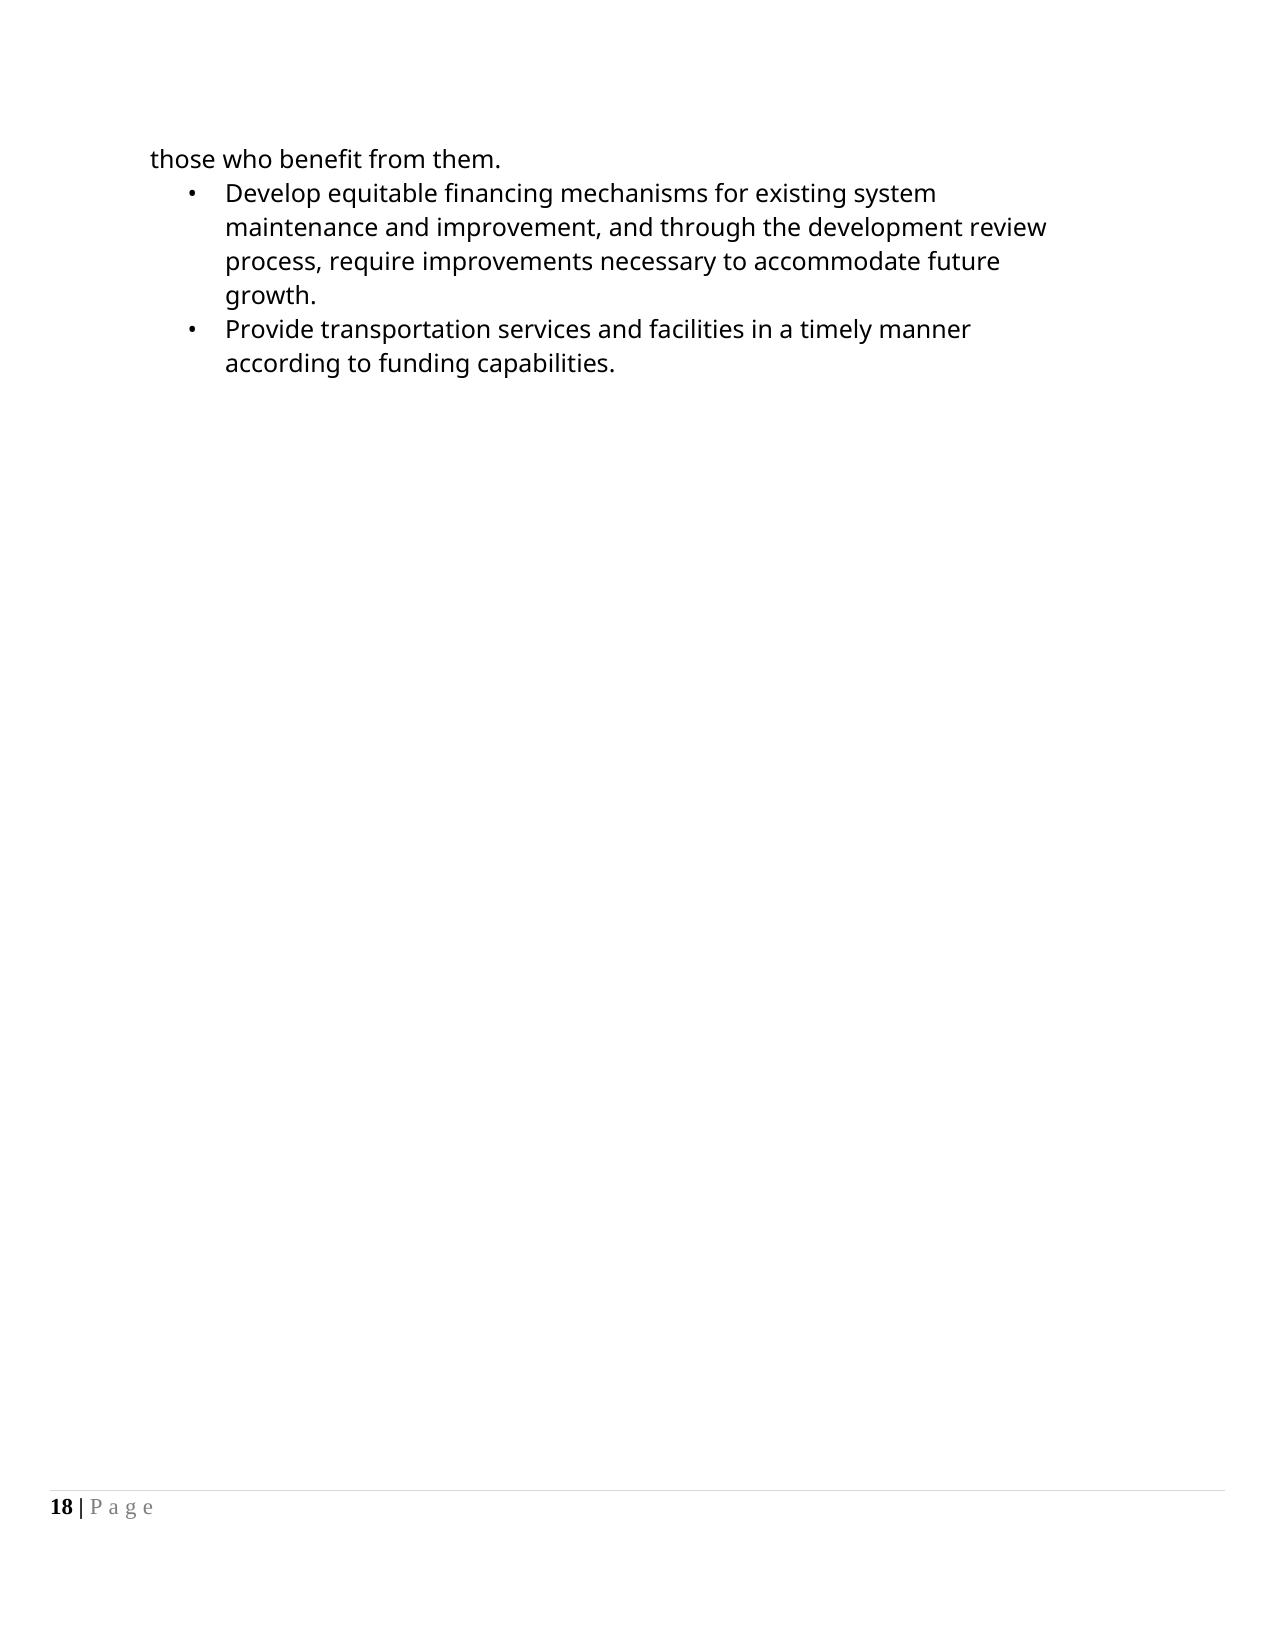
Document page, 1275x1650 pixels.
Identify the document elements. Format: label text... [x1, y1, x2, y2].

list Provide transportation services and facilities in a timely manner according to funding capabilities. [187, 312, 1068, 380]
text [150, 142, 1075, 176]
list Develop equitable financing mechanisms for existing system maintenance and improvement, and through the development review process, require improvements necessary to accommodate future growth. [187, 176, 1087, 312]
